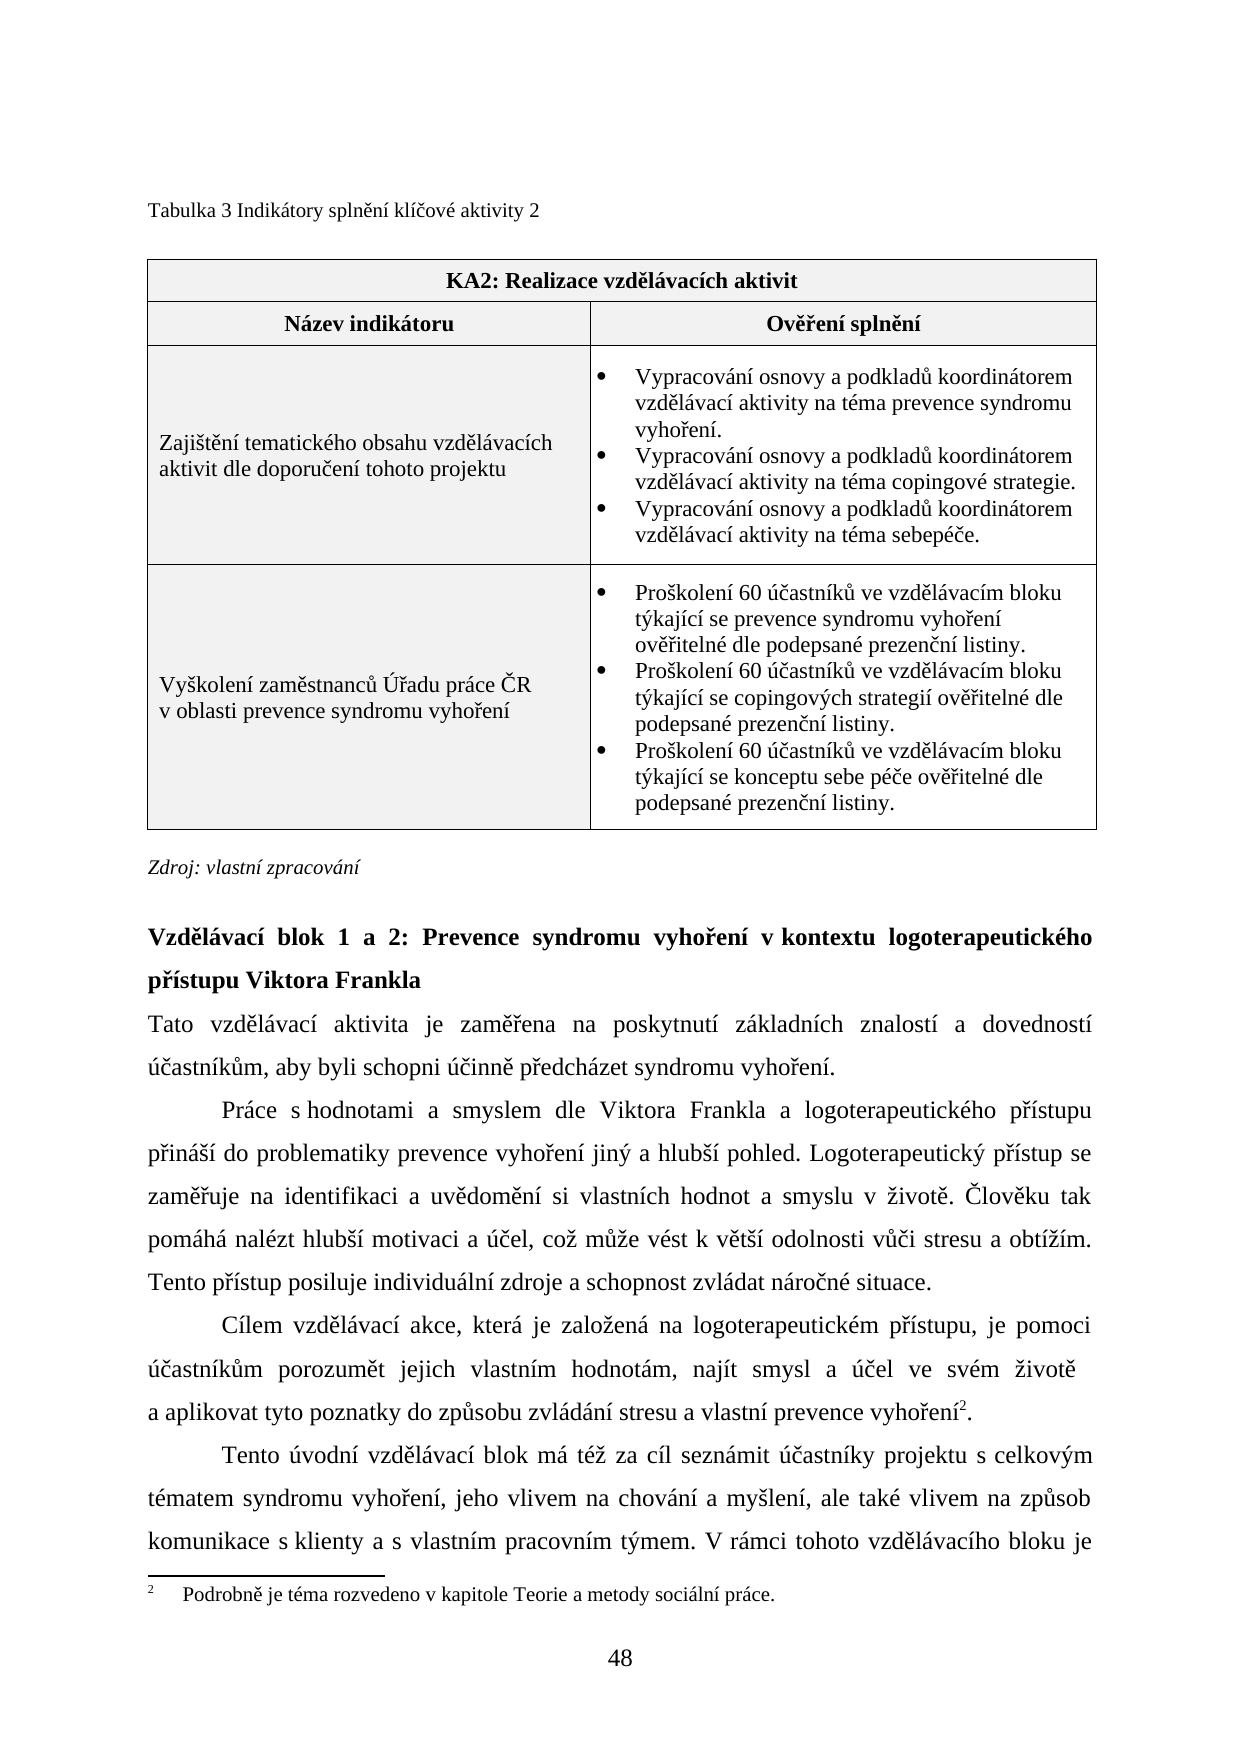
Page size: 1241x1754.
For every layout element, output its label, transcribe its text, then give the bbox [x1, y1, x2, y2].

text Tabulka 3 Indikátory splnění klíčové aktivity 2 [148, 198, 1093, 222]
table_header KA2: Realizace vzdělávacích aktivit [148, 260, 1096, 301]
text Cílem vzdělávací akce, která je založená na logoterapeutickém přístupu, je pomoci účastníkům porozumět jejich vlastním hodnotám, najít smysl a účel ve svém životě a aplikovat tyto poznatky do způsobu zvládání stresu a vlastní prevence vyhoření. [148, 1311, 1093, 1426]
table_cell Vypracování osnovy a podkladů koordinátorem vzdělávací aktivity na téma prevence syndromu vyhoření. Vypracování osnovy a podkladů koordinátorem vzdělávací aktivity na téma copingové strategie. Vypracování osnovy a podkladů koordinátorem vzdělávací aktivity na téma sebepéče. [591, 346, 1096, 564]
table_cell Zajištění tematického obsahu vzdělávacích aktivit dle doporučení tohoto projektu [148, 346, 590, 564]
text Vzdělávací blok 1 a 2: Prevence syndromu vyhoření v kontextu logoterapeutického přístupu Viktora Frankla [148, 922, 1093, 994]
text Tato vzdělávací aktivita je zaměřena na poskytnutí základních znalostí a dovedností účastníkům, aby byli schopni účinně předcházet syndromu vyhoření. [148, 1009, 1093, 1081]
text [148, 1440, 1093, 1555]
text Práce s hodnotami a smyslem dle Viktora Frankla a logoterapeutického přístupu přináší do problematiky prevence vyhoření jiný a hlubší pohled. Logoterapeutický přístup se zaměřuje na identifikaci a uvědomění si vlastních hodnot a smyslu v životě. Člověku tak pomáhá nalézt hlubší motivaci a účel, což může vést k větší odolnosti vůči stresu a obtížím. Tento přístup posiluje individuální zdroje a schopnost zvládat náročné situace. [148, 1095, 1093, 1296]
table_cell Ověření splnění [591, 302, 1096, 345]
table_cell Proškolení 60 účastníků ve vzdělávacím bloku týkající se prevence syndromu vyhoření ověřitelné dle podepsané prezenční listiny. Proškolení 60 účastníků ve vzdělávacím bloku týkající se copingových strategií ověřitelné dle podepsané prezenční listiny. Proškolení 60 účastníků ve vzdělávacím bloku týkající se konceptu sebe péče ověřitelné dle podepsané prezenční listiny. [591, 565, 1096, 829]
table_cell Vyškolení zaměstnanců Úřadu práce ČR v oblasti prevence syndromu vyhoření [148, 565, 590, 829]
table_cell Název indikátoru [148, 302, 590, 345]
text Zdroj: vlastní zpracování [148, 855, 1093, 879]
